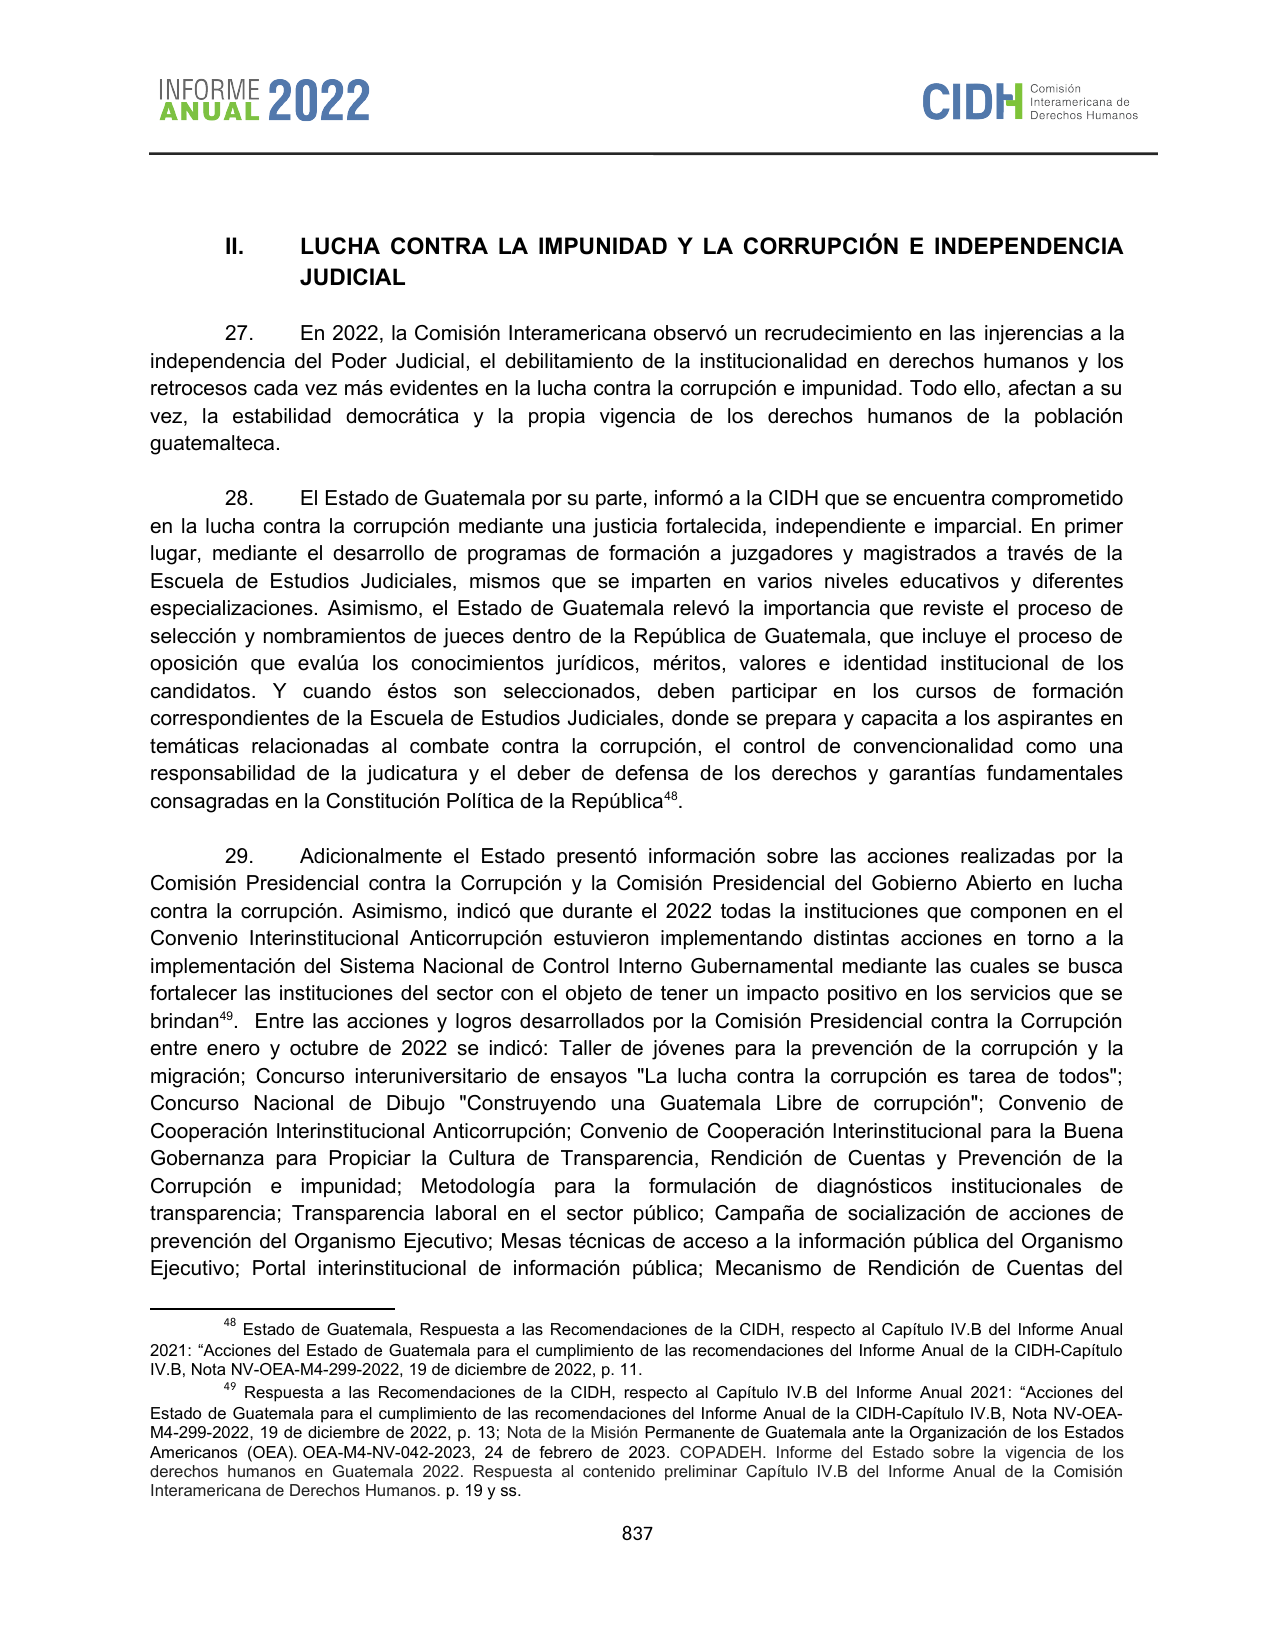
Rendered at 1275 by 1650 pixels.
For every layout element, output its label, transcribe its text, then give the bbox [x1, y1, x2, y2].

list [150, 844, 1125, 1280]
subtitle LUCHA CONTRA LA IMPUNIDAD Y LA CORRUPCIÓN E INDEPENDENCIA JUDICIAL [225, 233, 1125, 290]
list El Estado de Guatemala por su parte, informó a la CIDH que se encuentra comprometido en la lucha contra la corrupción mediante una justicia fortalecida, independiente e imparcial. En primer lugar, mediante el desarrollo de programas de formación a juzgadores y magistrados a través de la Escuela de Estudios Judiciales, mismos que se imparten en varios niveles educativos y diferentes especializaciones. Asimismo, el Estado de Guatemala relevó la importancia que reviste el proceso de selección y nombramientos de jueces dentro de la República de Guatemala, que incluye el proceso de oposición que evalúa los conocimientos jurídicos, méritos, valores e identidad institucional de los candidatos. Y cuando éstos son seleccionados, deben participar en los cursos de formación correspondientes de la Escuela de Estudios Judiciales, donde se prepara y capacita a los aspirantes en temáticas relacionadas al combate contra la corrupción, el control de convencionalidad como una responsabilidad de la judicatura y el deber de defensa de los derechos y garantías fundamentales consagradas en la Constitución Política de la República. [150, 486, 1125, 813]
list En 2022, la Comisión Interamericana observó un recrudecimiento en las injerencias a la independencia del Poder Judicial, el debilitamiento de la institucionalidad en derechos humanos y los retrocesos cada vez más evidentes en la lucha contra la corrupción e impunidad. Todo ello, afectan a su vez, la estabilidad democrática y la propia vigencia de los derechos humanos de la población guatemalteca. [150, 321, 1125, 455]
picture [914, 73, 1158, 130]
picture [150, 73, 374, 126]
